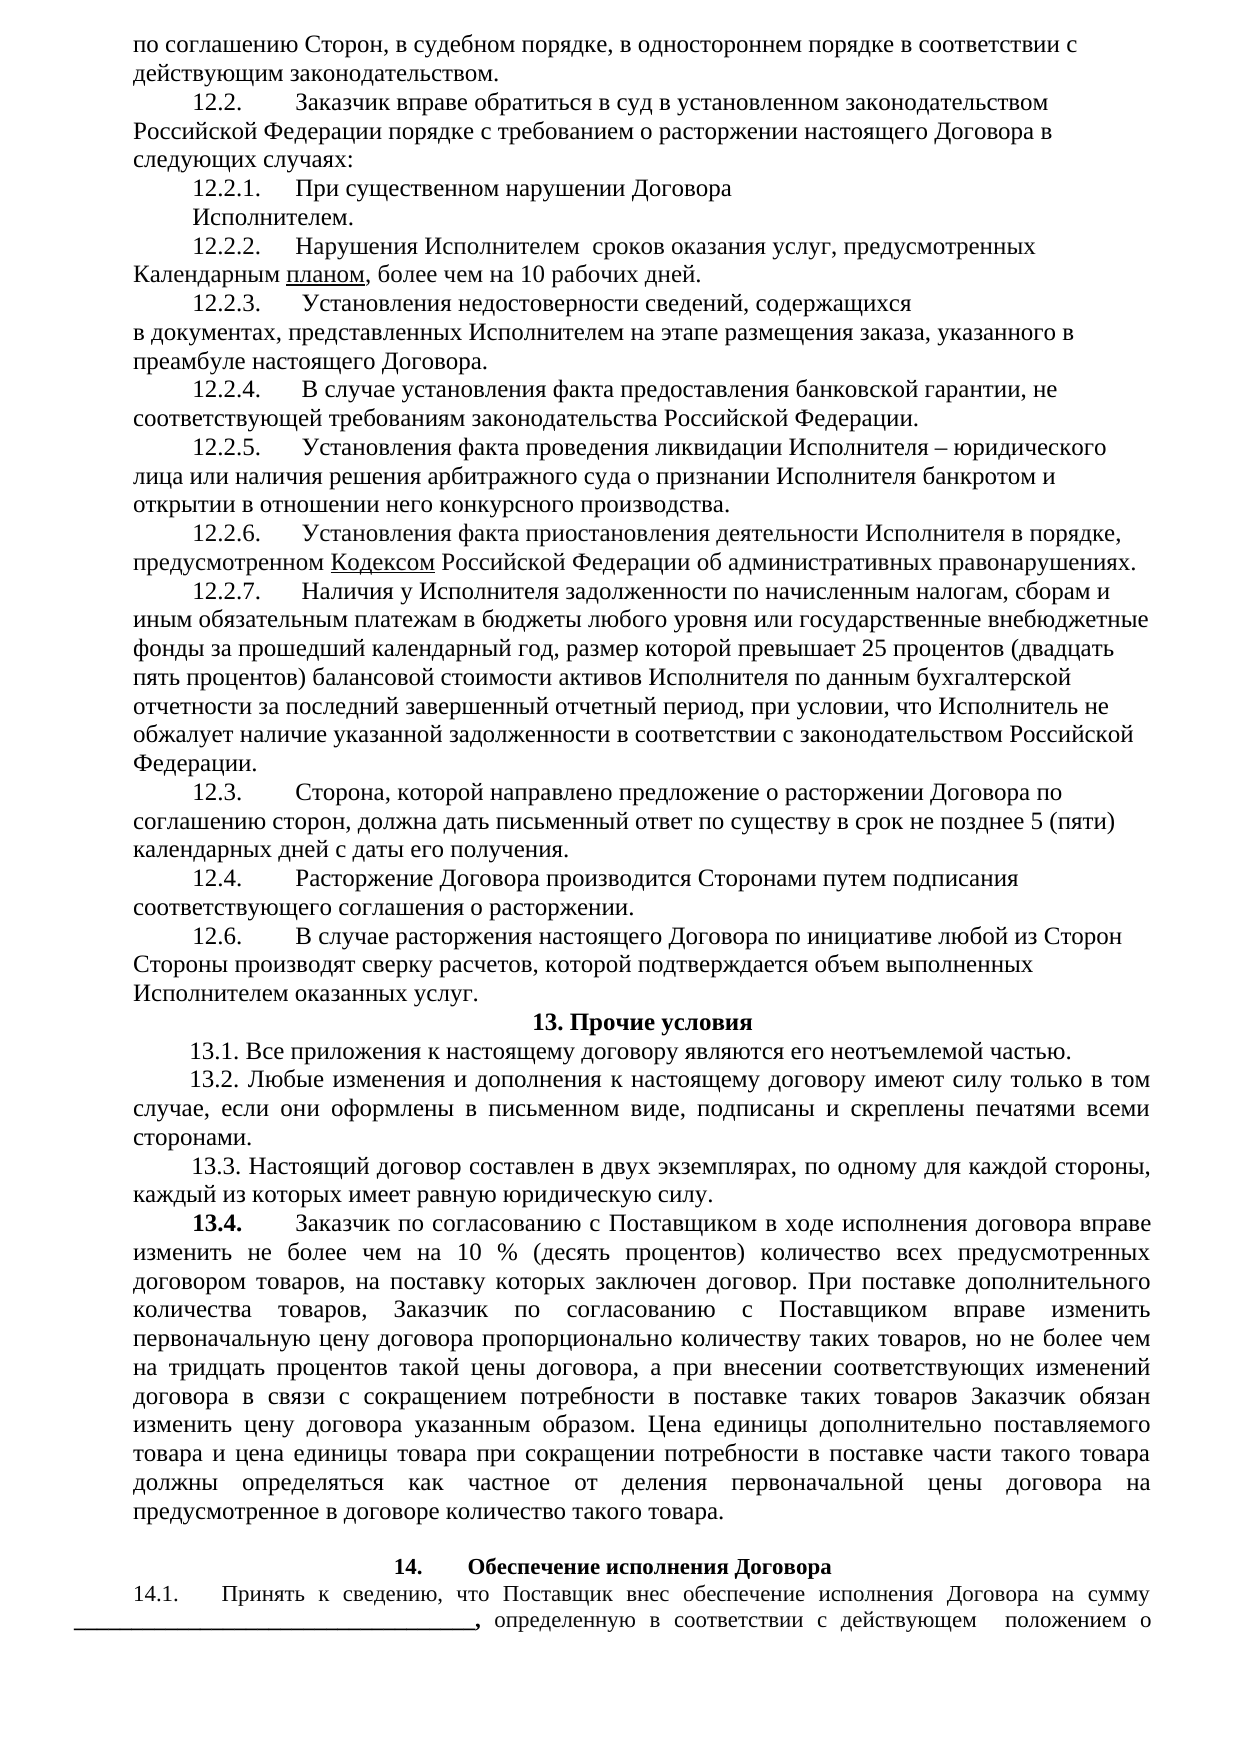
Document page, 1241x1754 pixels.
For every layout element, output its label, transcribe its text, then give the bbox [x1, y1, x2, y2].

text 12.2.7. Наличия у Исполнителя задолженности по начисленным налогам, сборам и иным обязательным платежам в бюджеты любого уровня или государственные внебюджетные фонды за прошедший календарный год, размер которой превышает 25 процентов (двадцать пять процентов) балансовой стоимости активов Исполнителя по данным бухгалтерской отчетности за последний завершенный отчетный период, при условии, что Исполнитель не обжалует наличие указанной задолженности в соответствии с законодательством Российской Федерации. [133, 576, 1152, 777]
text Исполнителем. [133, 202, 1152, 231]
text 12.2.6. Установления факта приостановления деятельности Исполнителя в порядке, предусмотренном Кодексом Российской Федерации об административных правонарушениях. [133, 518, 1152, 576]
text 14. Обеспечение исполнения Договора [74, 1553, 1152, 1580]
text 12.2.4. В случае установления факта предоставления банковской гарантии, не соответствующей требованиям законодательства Российской Федерации. [133, 374, 1152, 432]
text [74, 1580, 1152, 1632]
text 13. Прочие условия [133, 1007, 1152, 1036]
text 12.4. Расторжение Договора производится Сторонами путем подписания соответствующего соглашения о расторжении. [133, 863, 1152, 921]
text 13.2. Любые изменения и дополнения к настоящему договору имеют силу только в том случае, если они оформлены в письменном виде, подписаны и скреплены печатями всеми сторонами. [133, 1064, 1152, 1151]
text 12.2.5. Установления факта проведения ликвидации Исполнителя – юридического лица или наличия решения арбитражного суда о признании Исполнителя банкротом и открытии в отношении него конкурсного производства. [133, 432, 1152, 518]
text 12.6. В случае расторжения настоящего Договора по инициативе любой из Сторон Стороны производят сверку расчетов, которой подтверждается объем выполненных Исполнителем оказанных услуг. [133, 921, 1152, 1007]
text 12.2.3. Установления недостоверности сведений, содержащихся в документах, представленных Исполнителем на этапе размещения заказа, указанного в преамбуле настоящего Договора. [133, 288, 1152, 374]
text 13.1. Все приложения к настоящему договору являются его неотъемлемой частью. [133, 1036, 1152, 1064]
text 12.2.2. Нарушения Исполнителем сроков оказания услуг, предусмотренных Календарным планом, более чем на 10 рабочих дней. [133, 231, 1152, 288]
text 12.2. Заказчик вправе обратиться в суд в установленном законодательством Российской Федерации порядке с требованием о расторжении настоящего Договора в следующих случаях: [133, 87, 1152, 173]
text 12.2.1. При существенном нарушении Договора [133, 173, 1152, 202]
text 12.3. Сторона, которой направлено предложение о расторжении Договора по соглашению сторон, должна дать письменный ответ по существу в срок не позднее 5 (пяти) календарных дней с даты его получения. [133, 777, 1152, 863]
list Заказчик по согласованию с Поставщиком в ходе исполнения договора вправе изменить не более чем на 10 % (десять процентов) количество всех предусмотренных договором товаров, на поставку которых заключен договор. При поставке дополнительного количества товаров, Заказчик по согласованию с Поставщиком вправе изменить первоначальную цену договора пропорционально количеству таких товаров, но не более чем на тридцать процентов такой цены договора, а при внесении соответствующих изменений договора в связи с сокращением потребности в поставке таких товаров Заказчик обязан изменить цену договора указанным образом. Цена единицы дополнительно поставляемого товара и цена единицы товара при сокращении потребности в поставке части такого товара должны определяться как частное от деления первоначальной цены договора на предусмотренное в договоре количество такого товара. [133, 1208, 1152, 1524]
text 13.3. Настоящий договор составлен в двух экземплярах, по одному для каждой стороны, каждый из которых имеет равную юридическую силу. [133, 1151, 1152, 1208]
text по соглашению Сторон, в судебном порядке, в одностороннем порядке в соответствии с действующим законодательством. [133, 29, 1152, 87]
